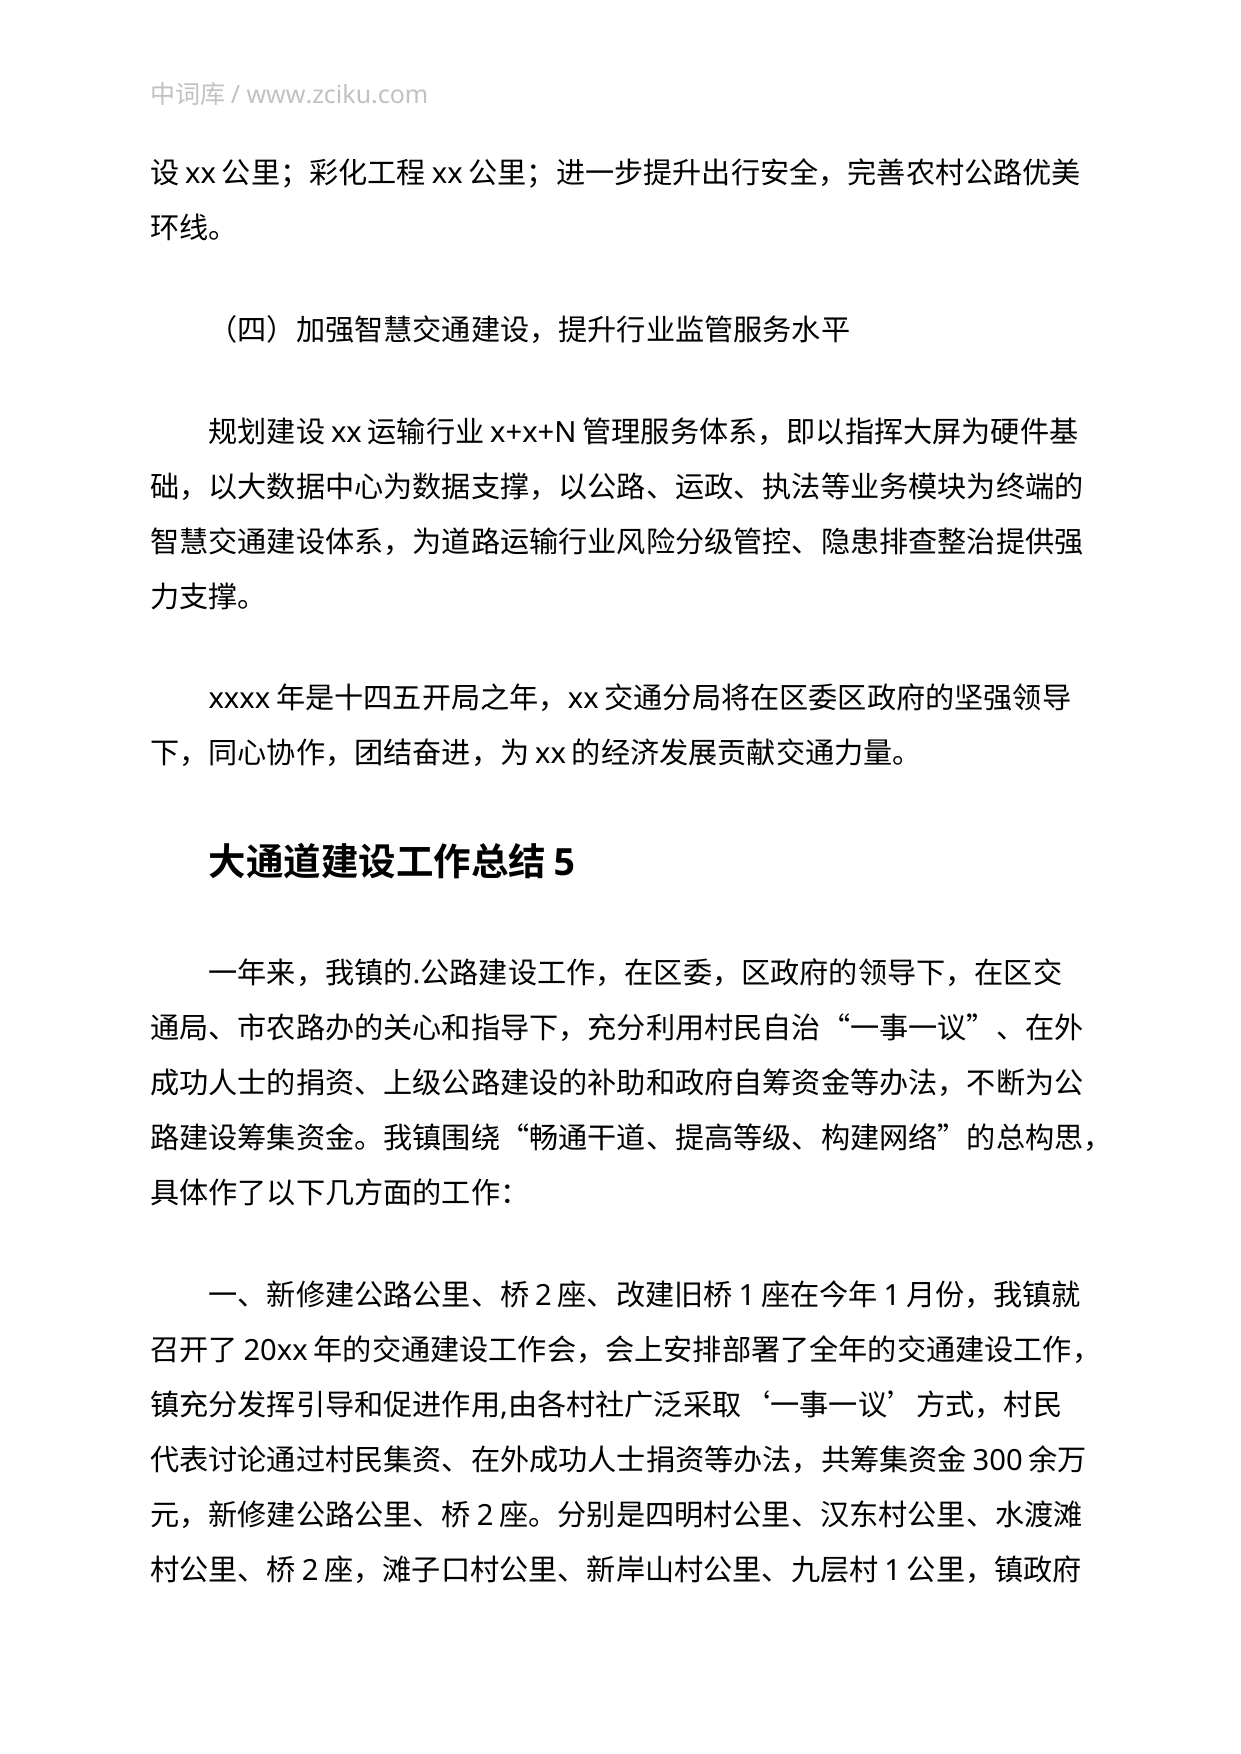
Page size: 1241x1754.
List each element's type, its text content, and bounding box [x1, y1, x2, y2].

text （四）加强智慧交通建设，提升行业监管服务水平 [150, 307, 1090, 349]
text 规划建设xx运输行业x+x+N管理服务体系，即以指挥大屏为硬件基础，以大数据中心为数据支撑，以公路、运政、执法等业务模块为终端的智慧交通建设体系，为道路运输行业风险分级管控、隐患排查整治提供强力支撑。 [150, 408, 1090, 616]
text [150, 150, 1090, 247]
text 大通道建设工作总结5 [150, 832, 1090, 887]
text 一年来，我镇的.公路建设工作，在区委，区政府的领导下，在区交通局、市农路办的关心和指导下，充分利用村民自治“一事一议”、在外成功人士的捐资、上级公路建设的补助和政府自筹资金等办法，不断为公路建设筹集资金。我镇围绕“畅通干道、提高等级、构建网络”的总构思，具体作了以下几方面的工作： [150, 950, 1090, 1212]
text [150, 1271, 1090, 1588]
text xxxx年是十四五开局之年，xx交通分局将在区委区政府的坚强领导下，同心协作，团结奋进，为xx的经济发展贡献交通力量。 [150, 675, 1090, 772]
